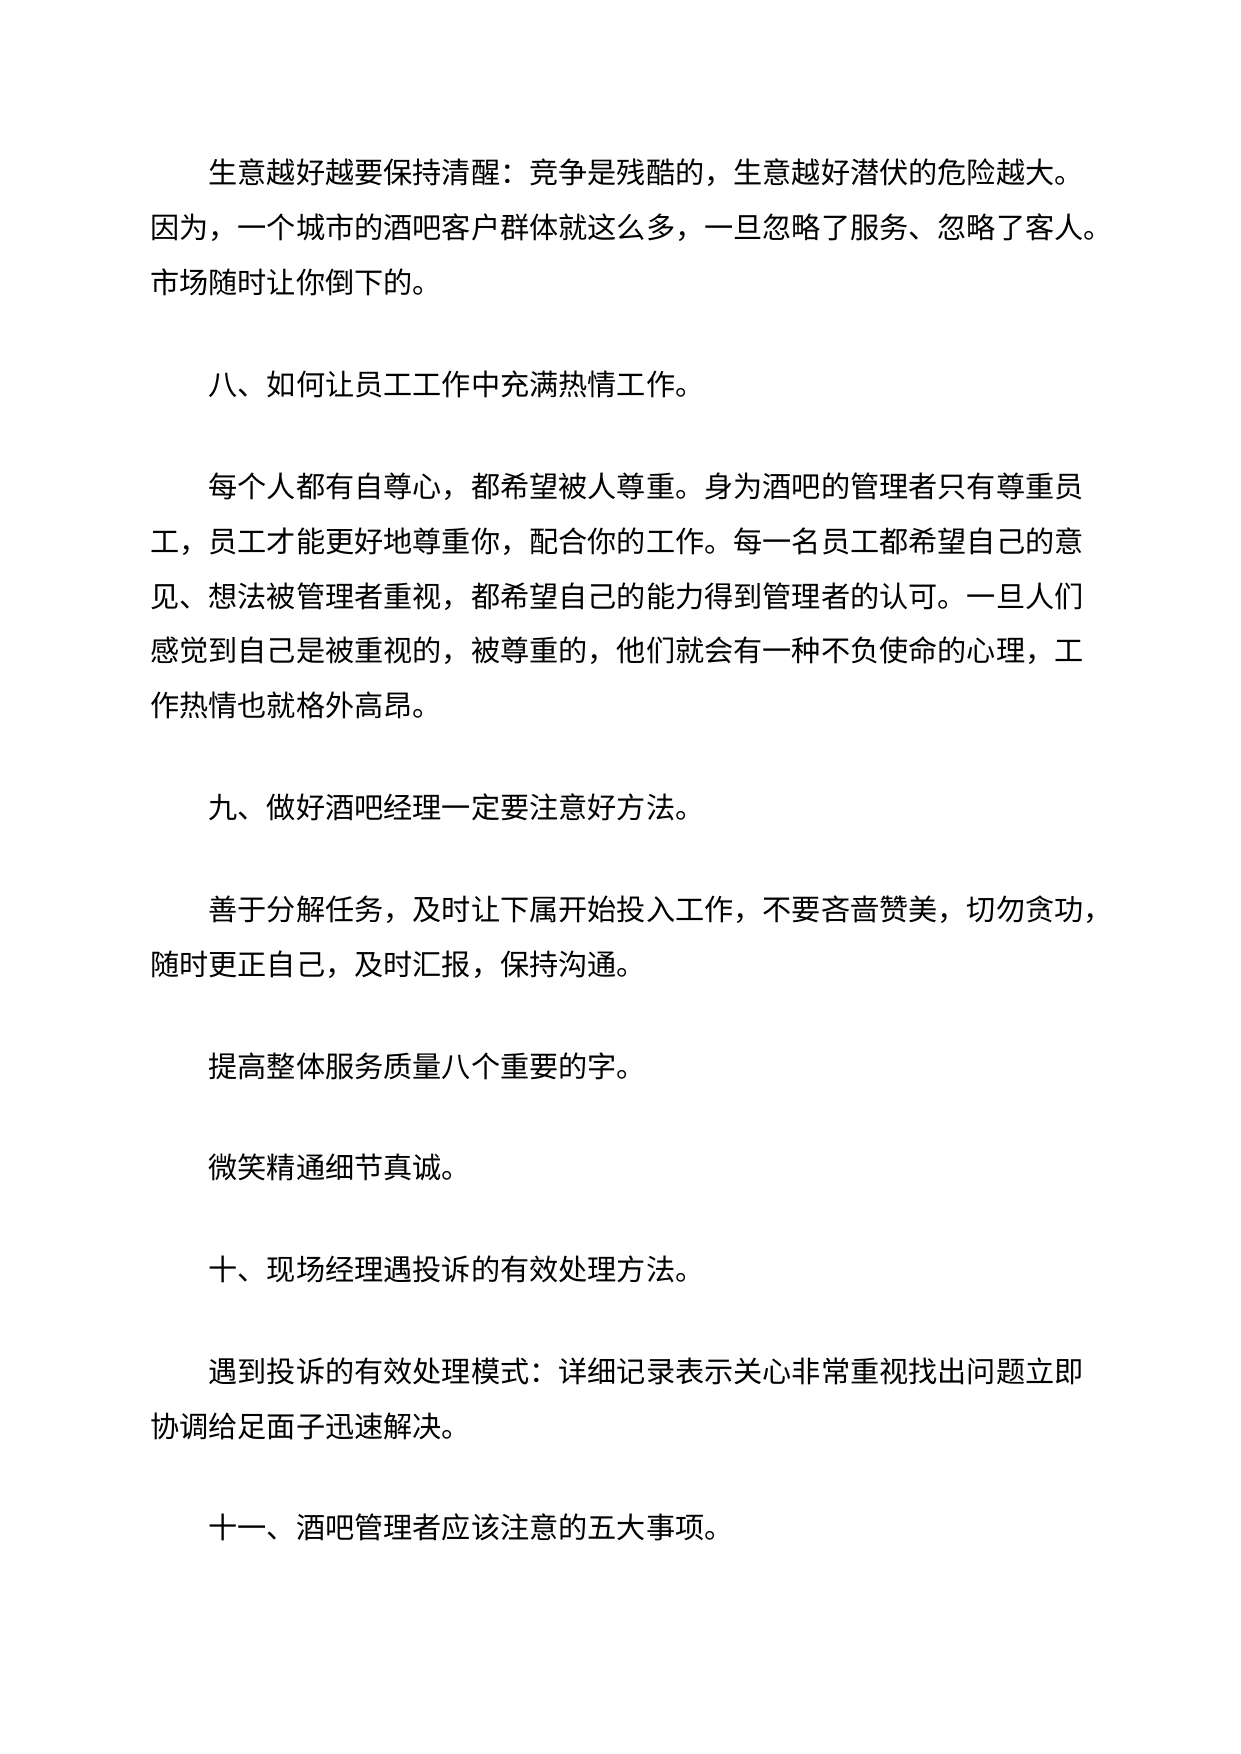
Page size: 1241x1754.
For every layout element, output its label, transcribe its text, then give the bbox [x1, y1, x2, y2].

text 微笑精通细节真诚。 [150, 1145, 1090, 1187]
text 每个人都有自尊心，都希望被人尊重。身为酒吧的管理者只有尊重员工，员工才能更好地尊重你，配合你的工作。每一名员工都希望自己的意见、想法被管理者重视，都希望自己的能力得到管理者的认可。一旦人们感觉到自己是被重视的，被尊重的，他们就会有一种不负使命的心理，工作热情也就格外高昂。 [150, 463, 1090, 725]
text 十一、酒吧管理者应该注意的五大事项。 [150, 1505, 1090, 1547]
text 善于分解任务，及时让下属开始投入工作，不要吝啬赞美，切勿贪功，随时更正自己，及时汇报，保持沟通。 [150, 886, 1090, 984]
text 九、做好酒吧经理一定要注意好方法。 [150, 785, 1090, 827]
text 八、如何让员工工作中充满热情工作。 [150, 362, 1090, 404]
text 生意越好越要保持清醒：竞争是残酷的，生意越好潜伏的危险越大。因为，一个城市的酒吧客户群体就这么多，一旦忽略了服务、忽略了客人。市场随时让你倒下的。 [150, 150, 1090, 302]
text 遇到投诉的有效处理模式：详细记录表示关心非常重视找出问题立即协调给足面子迅速解决。 [150, 1348, 1090, 1446]
text 提高整体服务质量八个重要的字。 [150, 1043, 1090, 1085]
text 十、现场经理遇投诉的有效处理方法。 [150, 1247, 1090, 1289]
